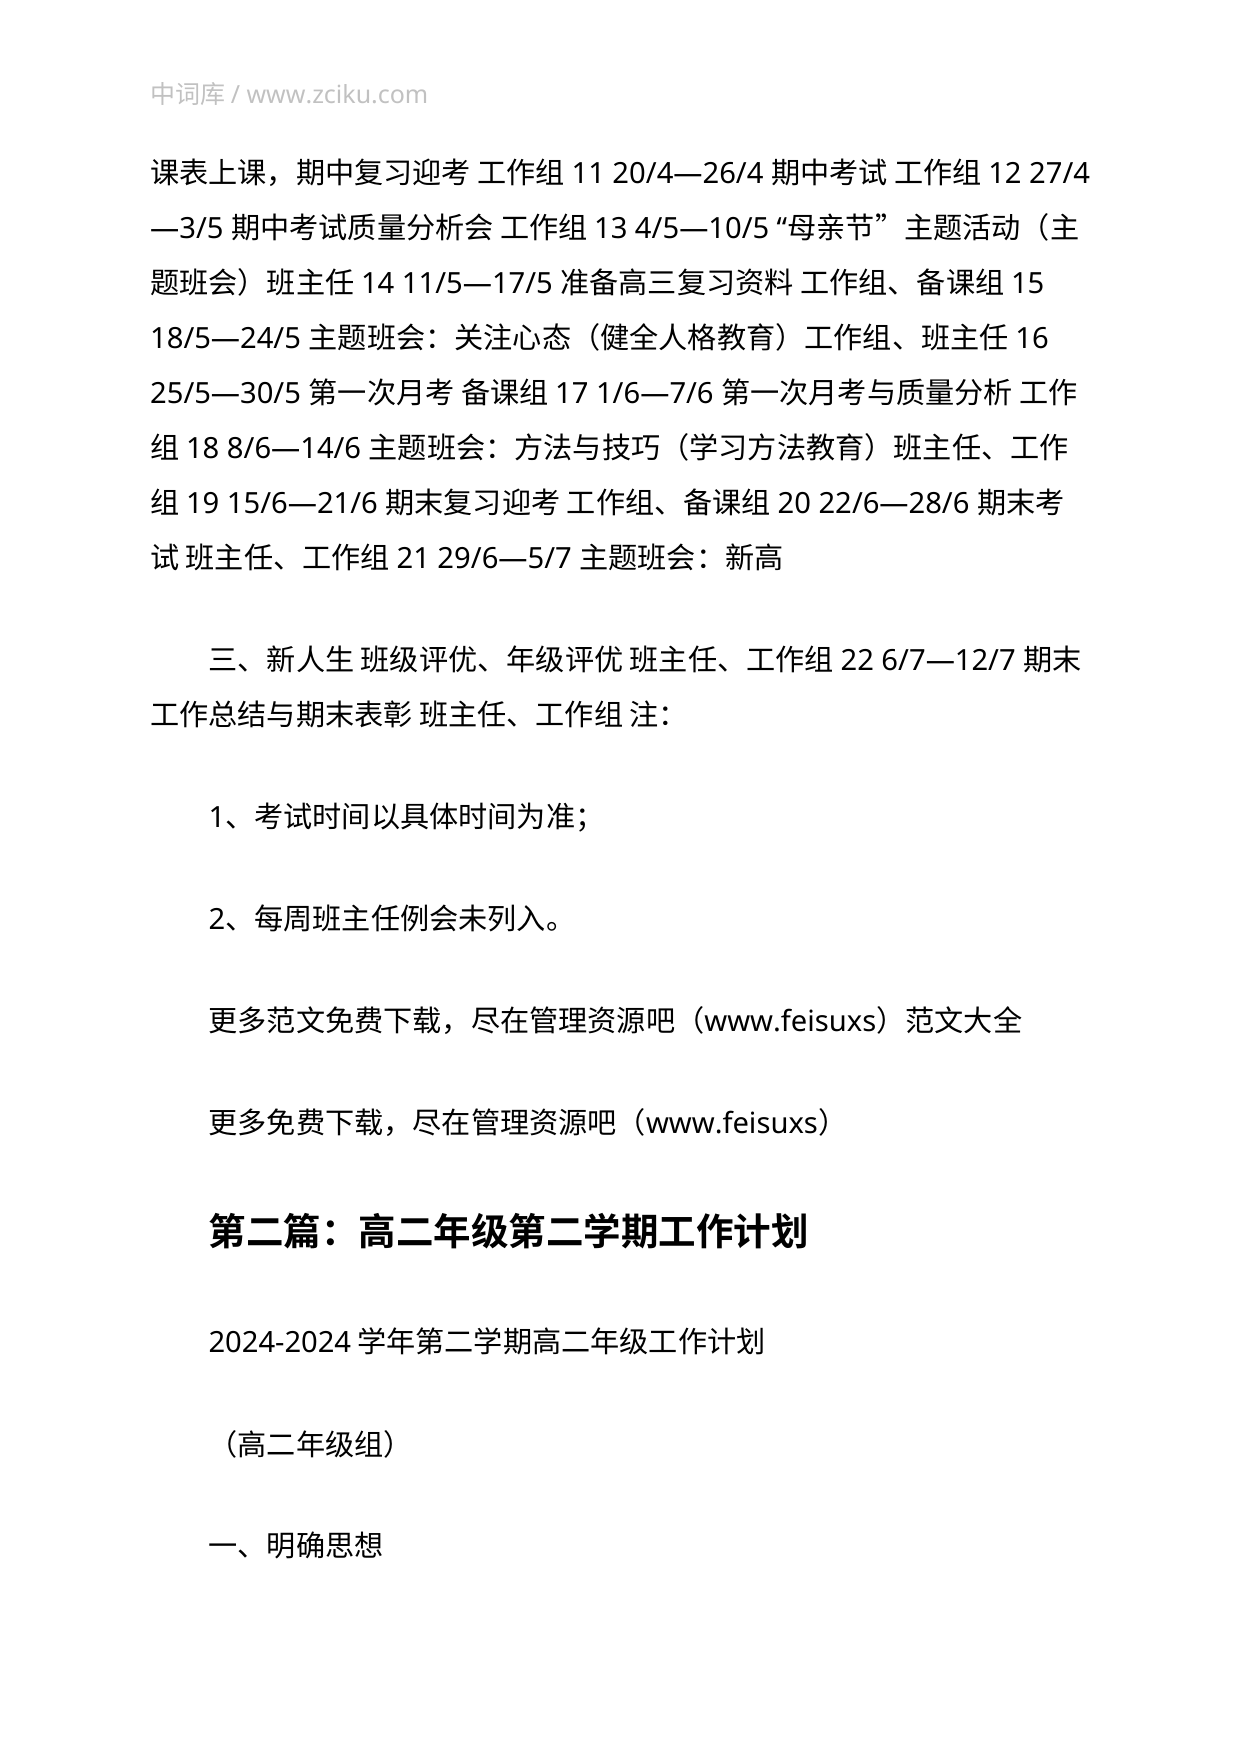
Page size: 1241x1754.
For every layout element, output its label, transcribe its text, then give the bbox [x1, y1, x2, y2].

text 第二篇：高二年级第二学期工作计划 [150, 1202, 1090, 1256]
text 更多免费下载，尽在管理资源吧（www.feisuxs） [150, 1100, 1090, 1142]
text （高二年级组） [150, 1421, 1090, 1463]
text 2、每周班主任例会未列入。 [150, 896, 1090, 938]
text 1、考试时间以具体时间为准； [150, 794, 1090, 836]
text 更多范文免费下载，尽在管理资源吧（www.feisuxs）范文大全 [150, 998, 1090, 1040]
text 三、新人生 班级评优、年级评优 班主任、工作组 22 6/7—12/7 期末工作总结与期末表彰 班主任、工作组 注： [150, 637, 1090, 734]
text 2024-2024学年第二学期高二年级工作计划 [150, 1319, 1090, 1361]
text 一、明确思想 [150, 1523, 1090, 1565]
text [150, 150, 1090, 577]
